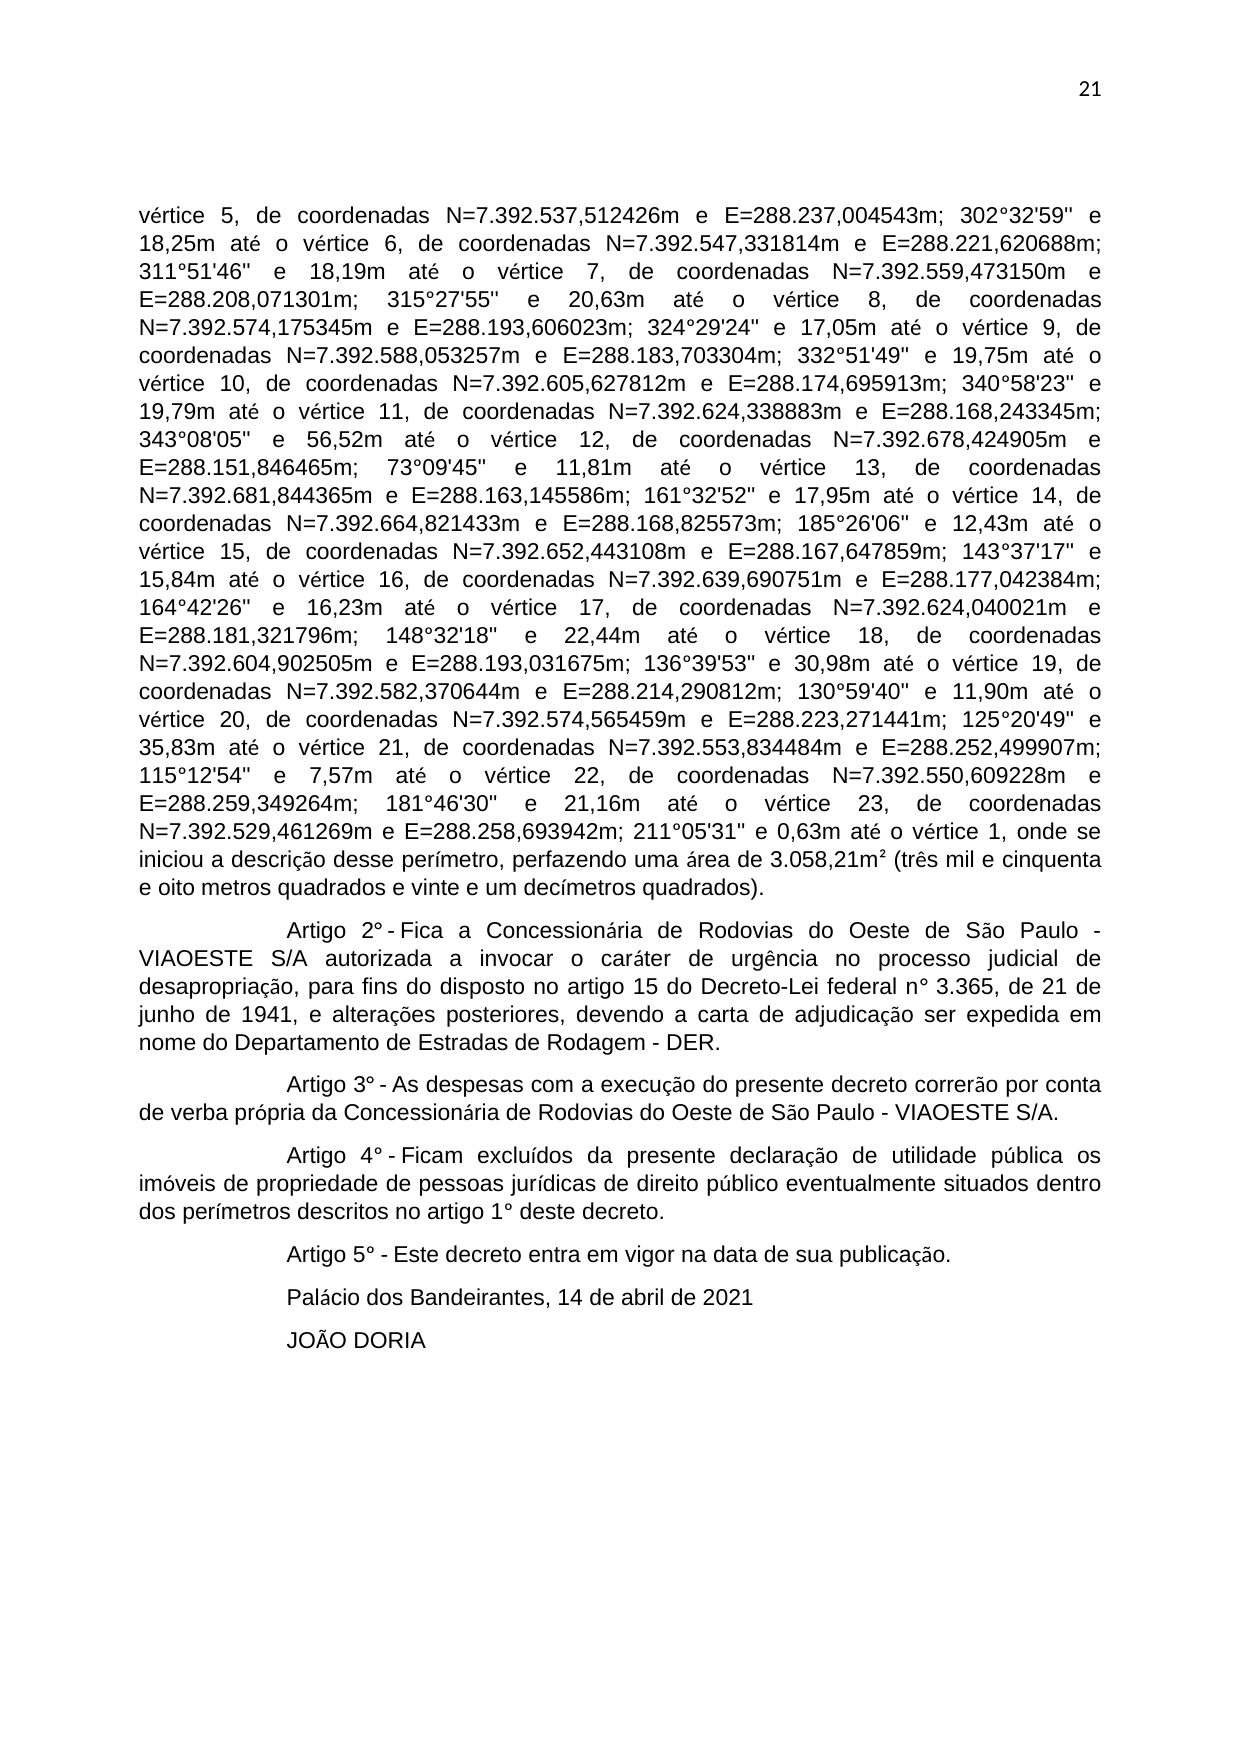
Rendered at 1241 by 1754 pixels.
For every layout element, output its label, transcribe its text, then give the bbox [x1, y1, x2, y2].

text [139, 201, 1101, 901]
text Artigo 2° - Fica a Concessionária de Rodovias do Oeste de São Paulo - VIAOESTE S/A autorizada a invocar o caráter de urgência no processo judicial de desapropriação, para fins do disposto no artigo 15 do Decreto-Lei federal n° 3.365, de 21 de junho de 1941, e alterações posteriores, devendo a carta de adjudicação ser expedida em nome do Departamento de Estradas de Rodagem - DER. [139, 916, 1101, 1055]
text Artigo 5º - Este decreto entra em vigor na data de sua publicação. [139, 1240, 1101, 1268]
text JOÃO DORIA [139, 1326, 1101, 1354]
text Artigo 4º - Ficam excluídos da presente declaração de utilidade pública os imóveis de propriedade de pessoas jurídicas de direito público eventualmente situados dentro dos perímetros descritos no artigo 1º deste decreto. [139, 1141, 1101, 1225]
text Palácio dos Bandeirantes, 14 de abril de 2021 [139, 1283, 1101, 1311]
text Artigo 3° - As despesas com a execução do presente decreto correrão por conta de verba própria da Concessionária de Rodovias do Oeste de São Paulo - VIAOESTE S/A. [139, 1070, 1101, 1126]
